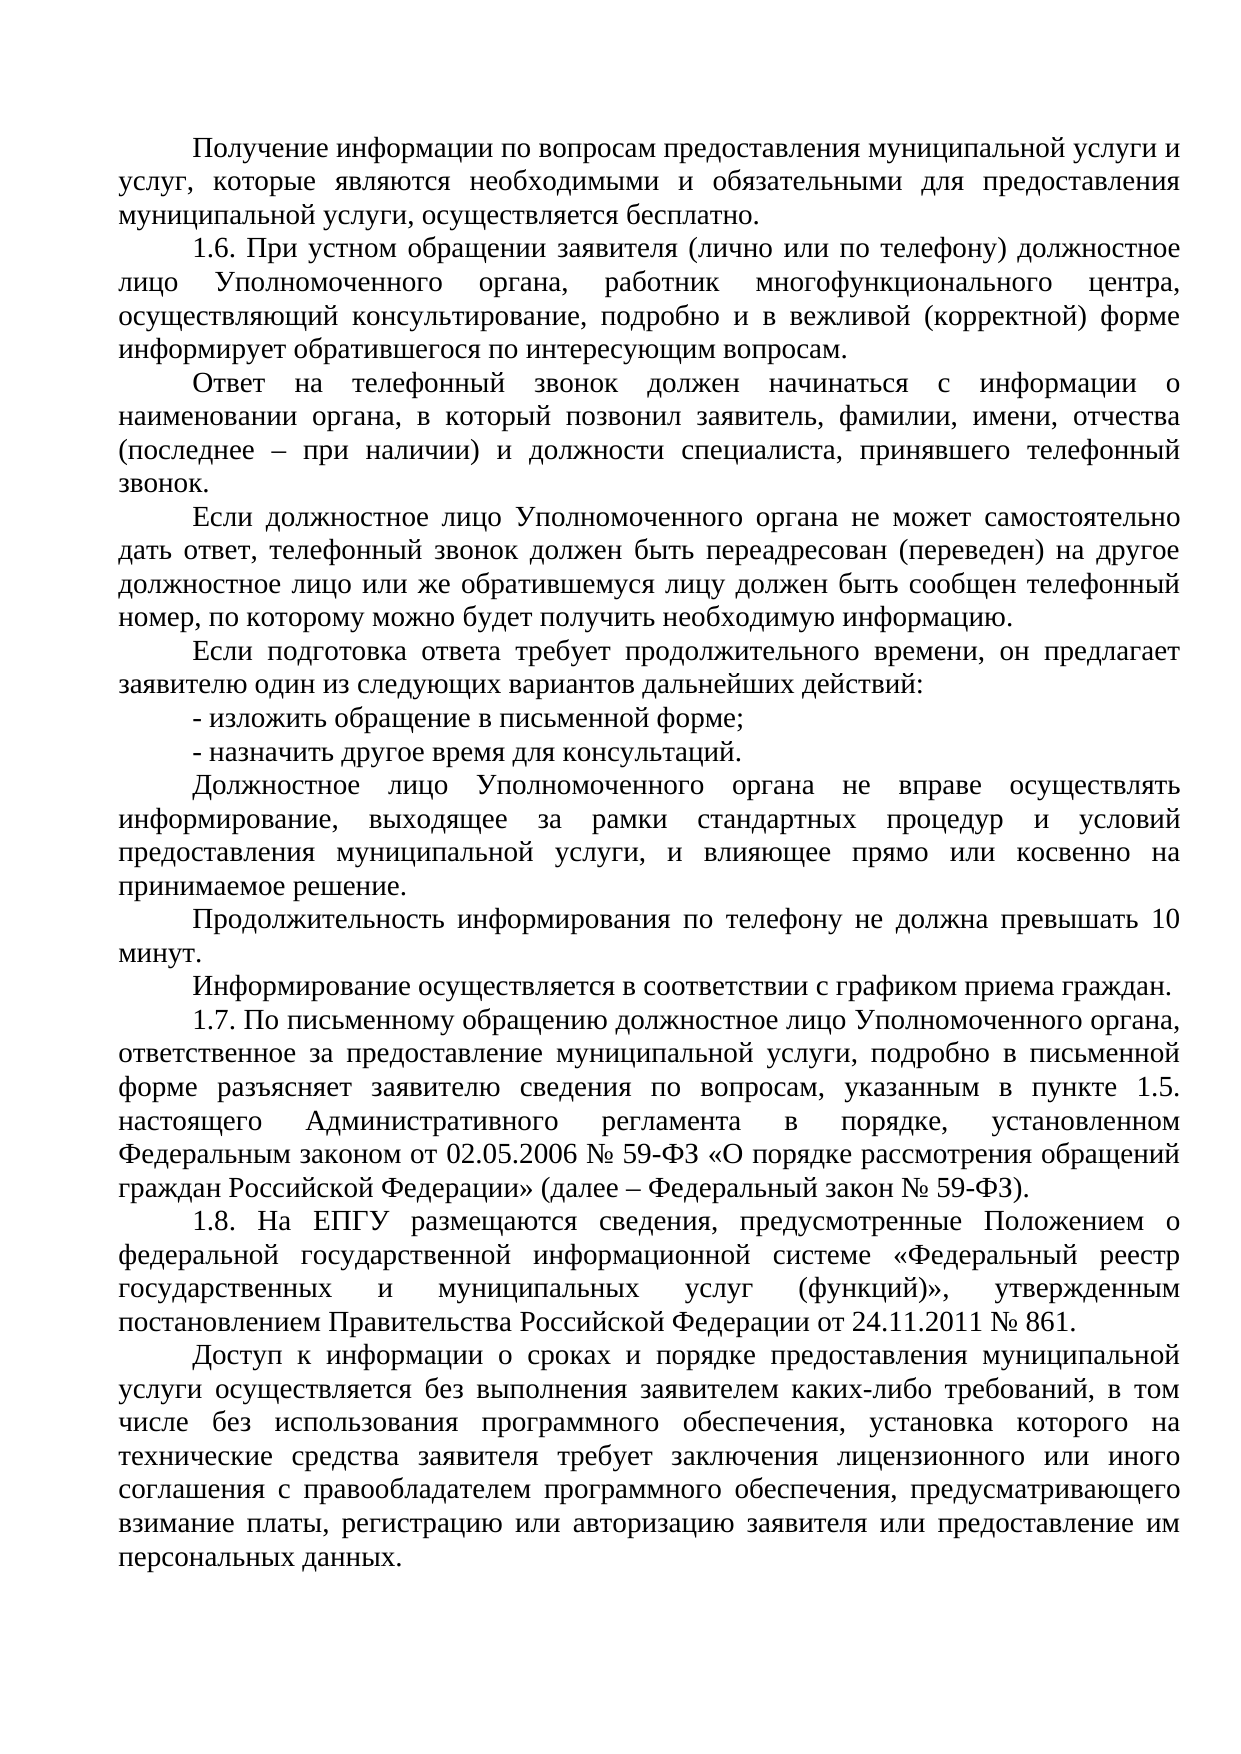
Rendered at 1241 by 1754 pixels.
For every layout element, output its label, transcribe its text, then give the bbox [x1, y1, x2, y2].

text Если подготовка ответа требует продолжительного времени, он предлагает заявителю один из следующих вариантов дальнейших действий: [118, 633, 1181, 700]
text 1.7. По письменному обращению должностное лицо Уполномоченного органа, ответственное за предоставление муниципальной услуги, подробно в письменной форме разъясняет заявителю сведения по вопросам, указанным в пункте 1.5. настоящего Административного регламента в порядке, установленном Федеральным законом от 02.05.2006 № 59-ФЗ «О порядке рассмотрения обращений граждан Российской Федерации» (далее – Федеральный закон № 59-ФЗ). [118, 1002, 1181, 1203]
text Информирование осуществляется в соответствии с графиком приема граждан. [118, 968, 1181, 1002]
text 1.6. При устном обращении заявителя (лично или по телефону) должностное лицо Уполномоченного органа, работник многофункционального центра, осуществляющий консультирование, подробно и в вежливой (корректной) форме информирует обратившегося по интересующим вопросам. [118, 231, 1181, 365]
text Ответ на телефонный звонок должен начинаться с информации о наименовании органа, в который позвонил заявитель, фамилии, имени, отчества (последнее – при наличии) и должности специалиста, принявшего телефонный звонок. [118, 365, 1181, 499]
text - изложить обращение в письменной форме; [118, 700, 1181, 734]
text 1.8. На ЕПГУ размещаются сведения, предусмотренные Положением о федеральной государственной информационной системе «Федеральный реестр государственных и муниципальных услуг (функций)», утвержденным постановлением Правительства Российской Федерации от 24.11.2011 № 861. [118, 1203, 1181, 1337]
text Если должностное лицо Уполномоченного органа не может самостоятельно дать ответ, телефонный звонок должен быть переадресован (переведен) на другое должностное лицо или же обратившемуся лицу должен быть сообщен телефонный номер, по которому можно будет получить необходимую информацию. [118, 499, 1181, 633]
text Получение информации по вопросам предоставления муниципальной услуги и услуг, которые являются необходимыми и обязательными для предоставления муниципальной услуги, осуществляется бесплатно. [118, 130, 1181, 231]
text Доступ к информации о сроках и порядке предоставления муниципальной услуги осуществляется без выполнения заявителем каких-либо требований, в том числе без использования программного обеспечения, установка которого на технические средства заявителя требует заключения лицензионного или иного соглашения с правообладателем программного обеспечения, предусматривающего взимание платы, регистрацию или авторизацию заявителя или предоставление им персональных данных. [118, 1337, 1181, 1572]
text Должностное лицо Уполномоченного органа не вправе осуществлять информирование, выходящее за рамки стандартных процедур и условий предоставления муниципальной услуги, и влияющее прямо или косвенно на принимаемое решение. [118, 767, 1181, 901]
text - назначить другое время для консультаций. [118, 734, 1181, 767]
text Продолжительность информирования по телефону не должна превышать 10 минут. [118, 901, 1181, 968]
